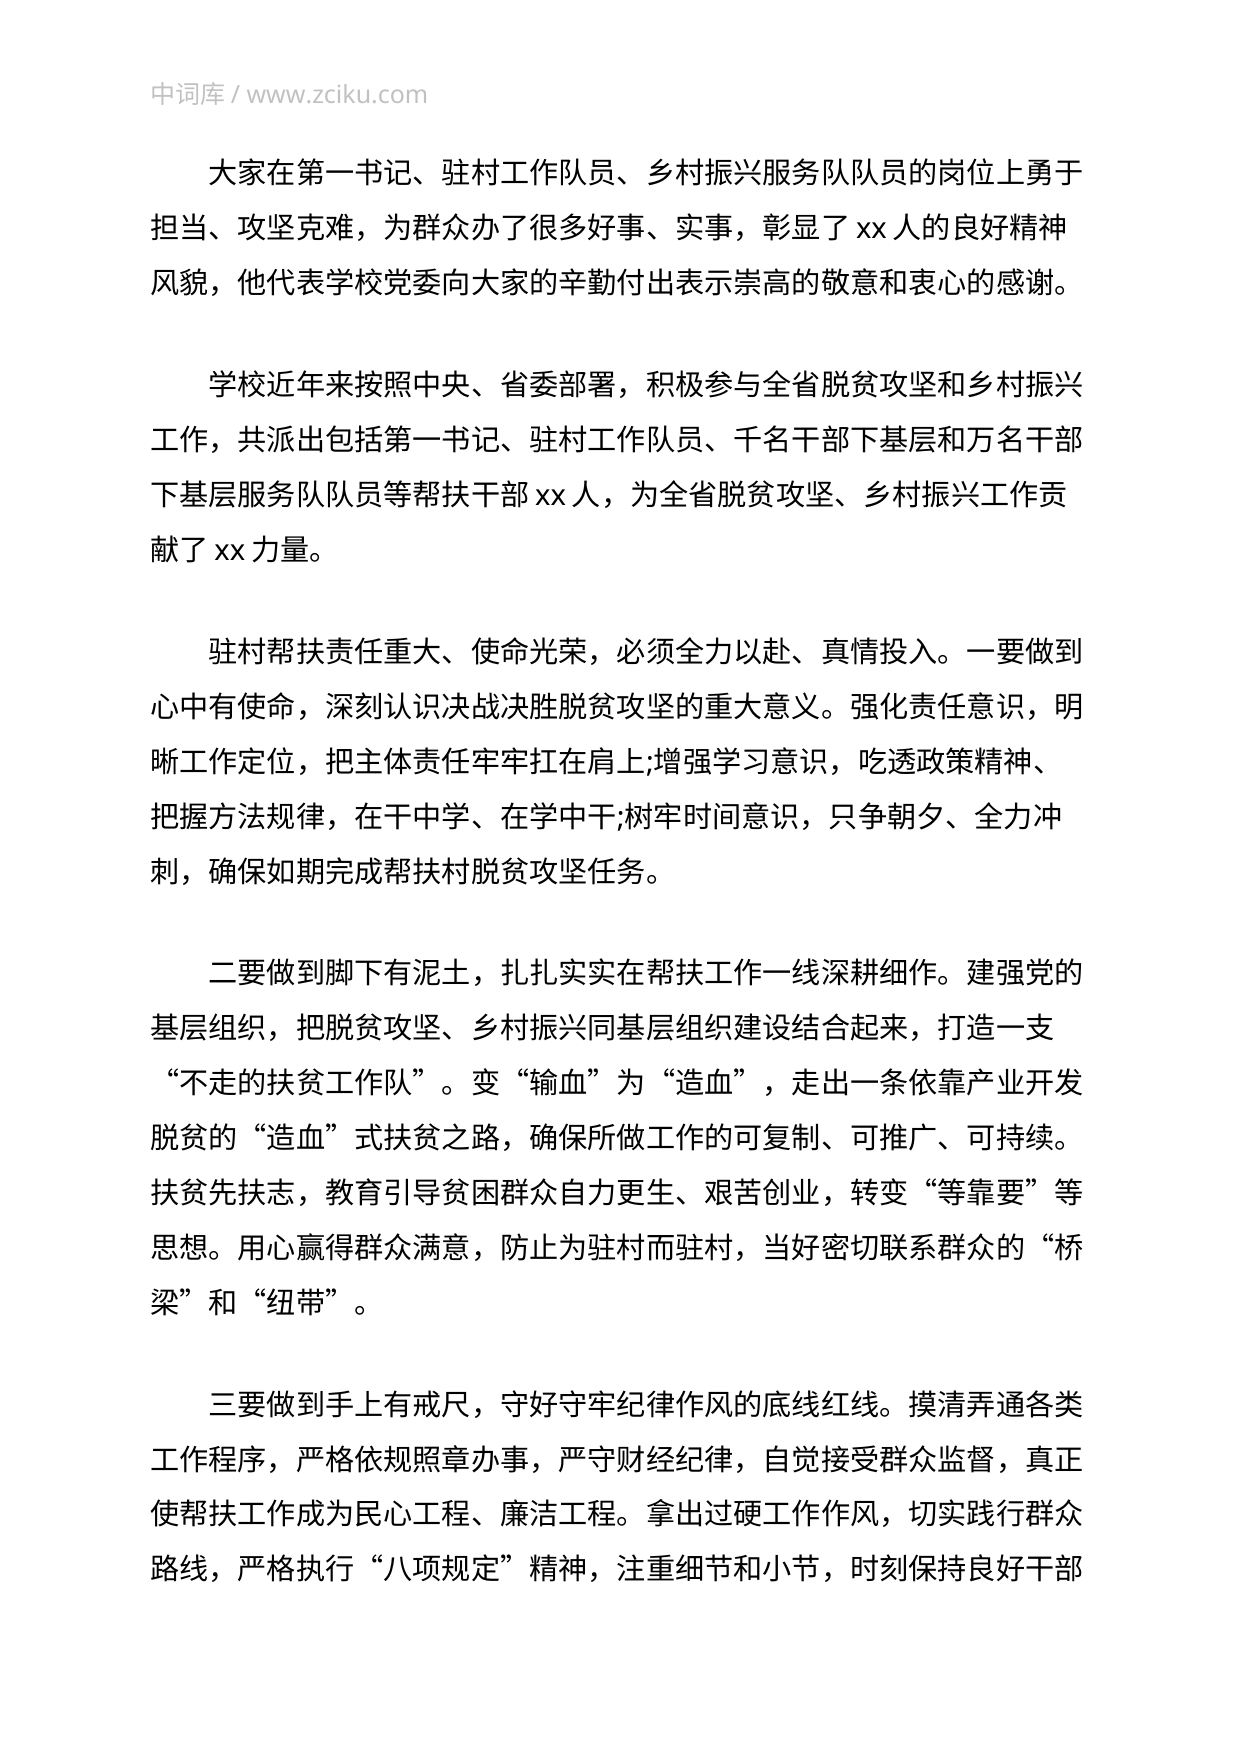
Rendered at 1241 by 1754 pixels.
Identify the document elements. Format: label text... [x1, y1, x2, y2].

text 驻村帮扶责任重大、使命光荣，必须全力以赴、真情投入。一要做到心中有使命，深刻认识决战决胜脱贫攻坚的重大意义。强化责任意识，明晰工作定位，把主体责任牢牢扛在肩上;增强学习意识，吃透政策精神、把握方法规律，在干中学、在学中干;树牢时间意识，只争朝夕、全力冲刺，确保如期完成帮扶村脱贫攻坚任务。 [150, 628, 1090, 891]
text 学校近年来按照中央、省委部署，积极参与全省脱贫攻坚和乡村振兴工作，共派出包括第一书记、驻村工作队员、千名干部下基层和万名干部下基层服务队队员等帮扶干部xx人，为全省脱贫攻坚、乡村振兴工作贡献了xx力量。 [150, 362, 1090, 569]
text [150, 1381, 1090, 1588]
text 大家在第一书记、驻村工作队员、乡村振兴服务队队员的岗位上勇于担当、攻坚克难，为群众办了很多好事、实事，彰显了xx人的良好精神风貌，他代表学校党委向大家的辛勤付出表示崇高的敬意和衷心的感谢。 [150, 150, 1090, 302]
text 二要做到脚下有泥土，扎扎实实在帮扶工作一线深耕细作。建强党的基层组织，把脱贫攻坚、乡村振兴同基层组织建设结合起来，打造一支“不走的扶贫工作队”。变“输血”为“造血”，走出一条依靠产业开发脱贫的“造血”式扶贫之路，确保所做工作的可复制、可推广、可持续。扶贫先扶志，教育引导贫困群众自力更生、艰苦创业，转变“等靠要”等思想。用心赢得群众满意，防止为驻村而驻村，当好密切联系群众的“桥梁”和“纽带”。 [150, 950, 1090, 1322]
